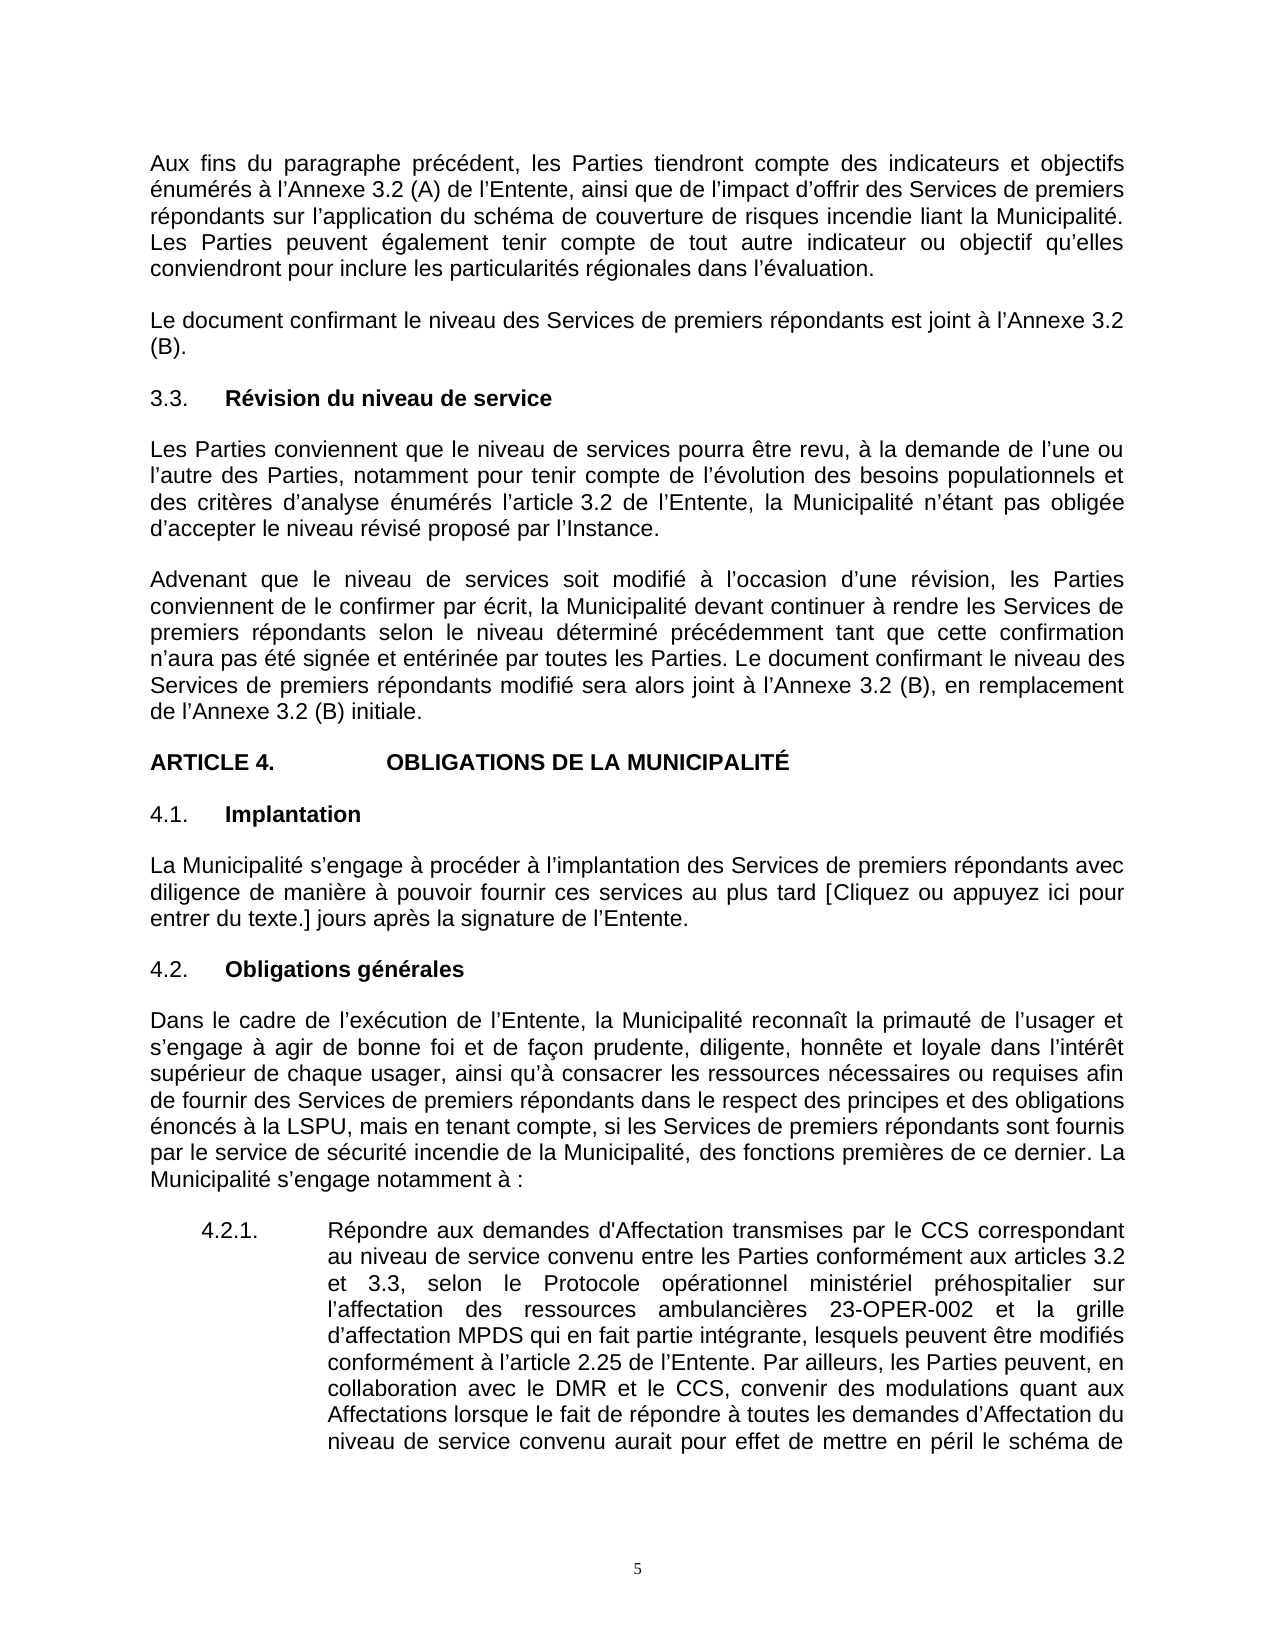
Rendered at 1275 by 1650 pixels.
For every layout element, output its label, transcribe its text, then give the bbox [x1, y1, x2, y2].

subtitle La Municipalité s’engage à procéder à l’implantation des Services de premiers répondants avec diligence de manière à pouvoir fournir ces services au plus tard [] jours après la signature de l’Entente. [150, 852, 1125, 931]
text Le document confirmant le niveau des Services de premiers répondants est joint à l’Annexe 3.2 (B). [150, 307, 1125, 359]
subtitle Obligations générales [150, 956, 1125, 982]
subtitle Implantation [150, 801, 1125, 827]
text Dans le cadre de l’exécution de l’Entente, la Municipalité reconnaît la primauté de l’usager et s’engage à agir de bonne foi et de façon prudente, diligente, honnête et loyale dans l’intérêt supérieur de chaque usager, ainsi qu’à consacrer les ressources nécessaires ou requises afin de fournir des Services de premiers répondants dans le respect des principes et des obligations énoncés à la LSPU, mais en tenant compte, si les Services de premiers répondants sont fournis par le service de sécurité incendie de la Municipalité, des fonctions premières de ce dernier. La Municipalité s’engage notamment à : [150, 1007, 1125, 1192]
subtitle Les Parties conviennent que le niveau de services pourra être revu, à la demande de l’une ou l’autre des Parties, notamment pour tenir compte de l’évolution des besoins populationnels et des critères d’analyse énumérés l’article 3.2 de l’Entente, la Municipalité n’étant pas obligée d’accepter le niveau révisé proposé par l’Instance. [150, 436, 1125, 541]
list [201, 1217, 1125, 1454]
subtitle OBLIGATIONS DE LA MUNICIPALITÉ [150, 749, 1125, 776]
subtitle Advenant que le niveau de services soit modifié à l’occasion d’une révision, les Parties conviennent de le confirmer par écrit, la Municipalité devant continuer à rendre les Services de premiers répondants selon le niveau déterminé précédemment tant que cette confirmation n’aura pas été signée et entérinée par toutes les Parties. Le document confirmant le niveau des Services de premiers répondants modifié sera alors joint à l’Annexe 3.2 (B), en remplacement de l’Annexe 3.2 (B) initiale. [150, 566, 1125, 724]
text Aux fins du paragraphe précédent, les Parties tiendront compte des indicateurs et objectifs énumérés à l’Annexe 3.2 (A) de l’Entente, ainsi que de l’impact d’offrir des Services de premiers répondants sur l’application du schéma de couverture de risques incendie liant la Municipalité. Les Parties peuvent également tenir compte de tout autre indicateur ou objectif qu’elles conviendront pour inclure les particularités régionales dans l’évaluation. [150, 150, 1125, 282]
subtitle Révision du niveau de service [150, 384, 1125, 411]
